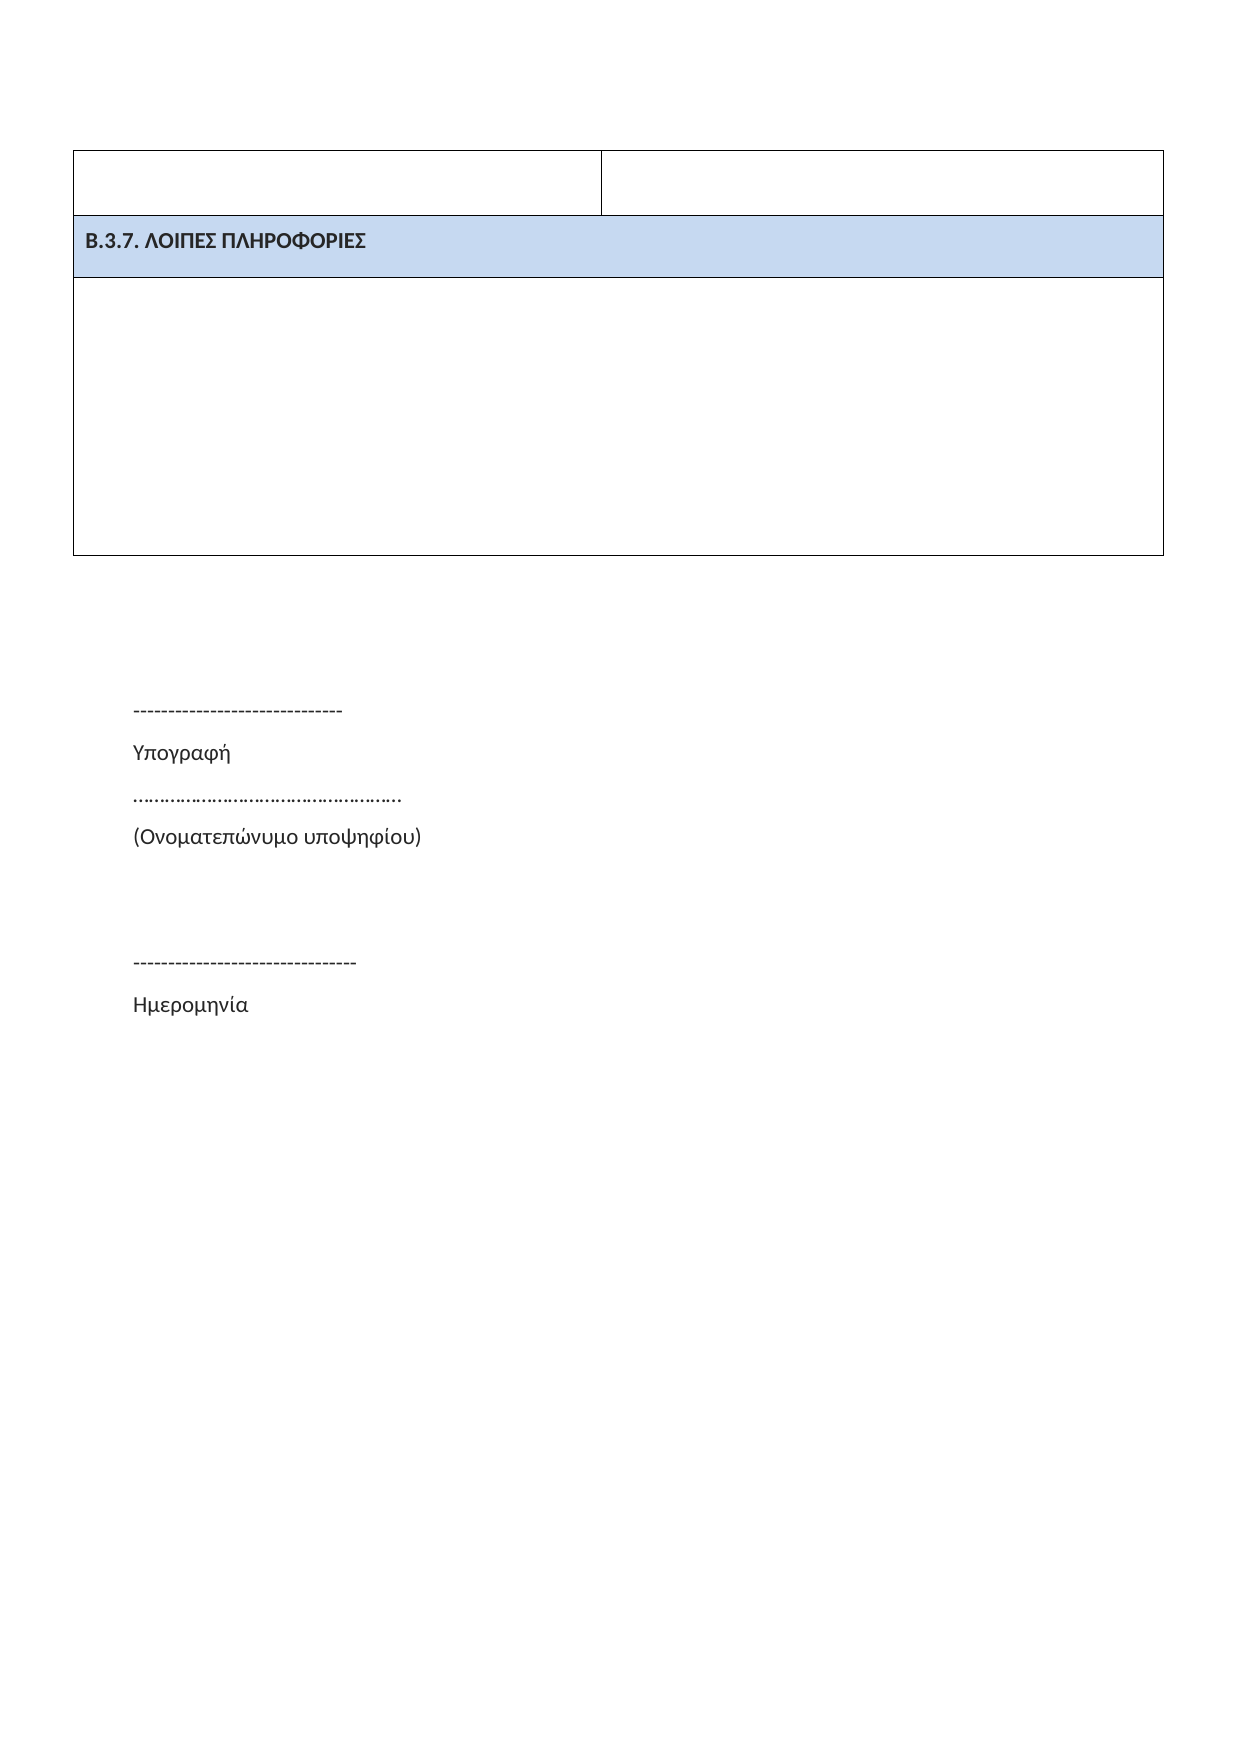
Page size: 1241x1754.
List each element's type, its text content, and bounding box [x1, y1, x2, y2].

table_cell [602, 151, 1163, 215]
text Ημερομηνία [133, 990, 1122, 1018]
text ------------------------------ [133, 696, 1122, 724]
table_cell [74, 151, 601, 215]
table_cell Β.3.7. ΛΟΙΠΕΣ ΠΛΗΡΟΦΟΡΙΕΣ [74, 216, 1163, 277]
table_cell [74, 278, 1163, 555]
text …………………………………………… [133, 780, 1122, 808]
text -------------------------------- [133, 948, 1122, 976]
text Υπογραφή [133, 738, 1122, 766]
text (Ονοματεπώνυμο υποψηφίου) [133, 822, 1122, 850]
